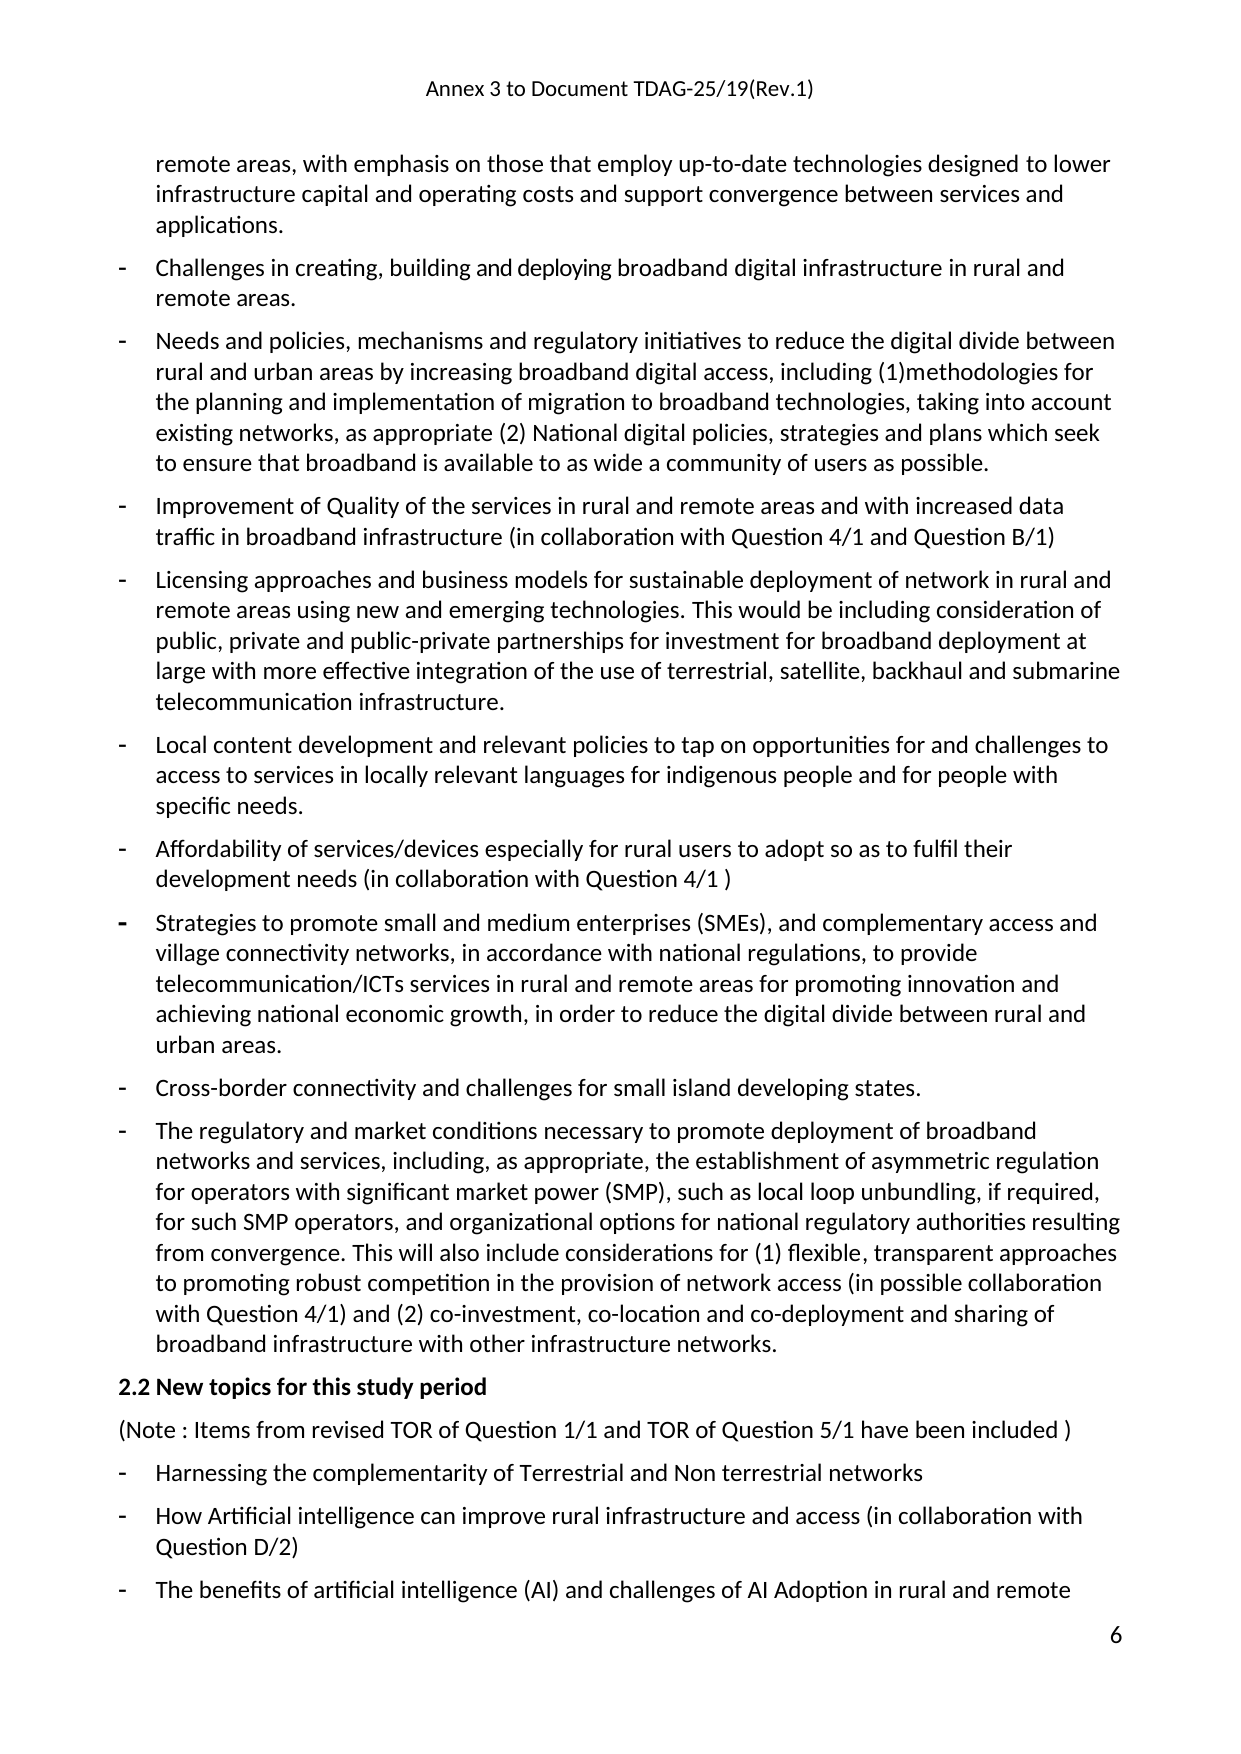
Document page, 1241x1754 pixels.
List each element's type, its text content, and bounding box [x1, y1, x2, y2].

list Strategies to promote small and medium enterprises (SMEs), and complementary access and village connectivity networks, in accordance with national regulations, to provide telecommunication/ICTs services in rural and remote areas for promoting innovation and achieving national economic growth, in order to reduce the digital divide between rural and urban areas. [118, 907, 1122, 1059]
list Challenges in creating, building and deploying broadband digital infrastructure in rural and remote areas. [118, 252, 1122, 313]
list Cross-border connectivity and challenges for small island developing states. [118, 1072, 1122, 1102]
list How Artificial intelligence can improve rural infrastructure and access (in collaboration with Question D/2) [118, 1501, 1122, 1562]
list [118, 1574, 1122, 1604]
list Improvement of Quality of the services in rural and remote areas and with increased data traffic in broadband infrastructure (in collaboration with Question 4/1 and Question B/1) [118, 490, 1122, 551]
list Affordability of services/devices especially for rural users to adopt so as to fulfil their development needs (in collaboration with Question 4/1 ) [118, 833, 1122, 894]
list Licensing approaches and business models for sustainable deployment of network in rural and remote areas using new and emerging technologies. This would be including consideration of public, private and public-private partnerships for investment for broadband deployment at large with more effective integration of the use of terrestrial, satellite, backhaul and submarine telecommunication infrastructure. [118, 564, 1122, 717]
list Harnessing the complementarity of Terrestrial and Non terrestrial networks [118, 1457, 1122, 1488]
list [118, 148, 1122, 239]
list Local content development and relevant policies to tap on opportunities for and challenges to access to services in locally relevant languages for indigenous people and for people with specific needs. [118, 729, 1122, 821]
list Needs and policies, mechanisms and regulatory initiatives to reduce the digital divide between rural and urban areas by increasing broadband digital access, including (1)methodologies for the planning and implementation of migration to broadband technologies, taking into account existing networks, as appropriate (2) National digital policies, strategies and plans which seek to ensure that broadband is available to as wide a community of users as possible. [118, 325, 1122, 478]
text (Note : Items from revised TOR of Question 1/1 and TOR of Question 5/1 have been included ) [118, 1414, 1122, 1445]
list The regulatory and market conditions necessary to promote deployment of broadband networks and services, including, as appropriate, the establishment of asymmetric regulation for operators with significant market power (SMP), such as local loop unbundling, if required, for such SMP operators, and organizational options for national regulatory authorities resulting from convergence. This will also include considerations for (1) flexible, transparent approaches to promoting robust competition in the provision of network access (in possible collaboration with Question 4/1) and (2) co-investment, co-location and co-deployment and sharing of broadband infrastructure with other infrastructure networks. [118, 1115, 1122, 1359]
text 2.2 New topics for this study period [118, 1371, 1122, 1402]
